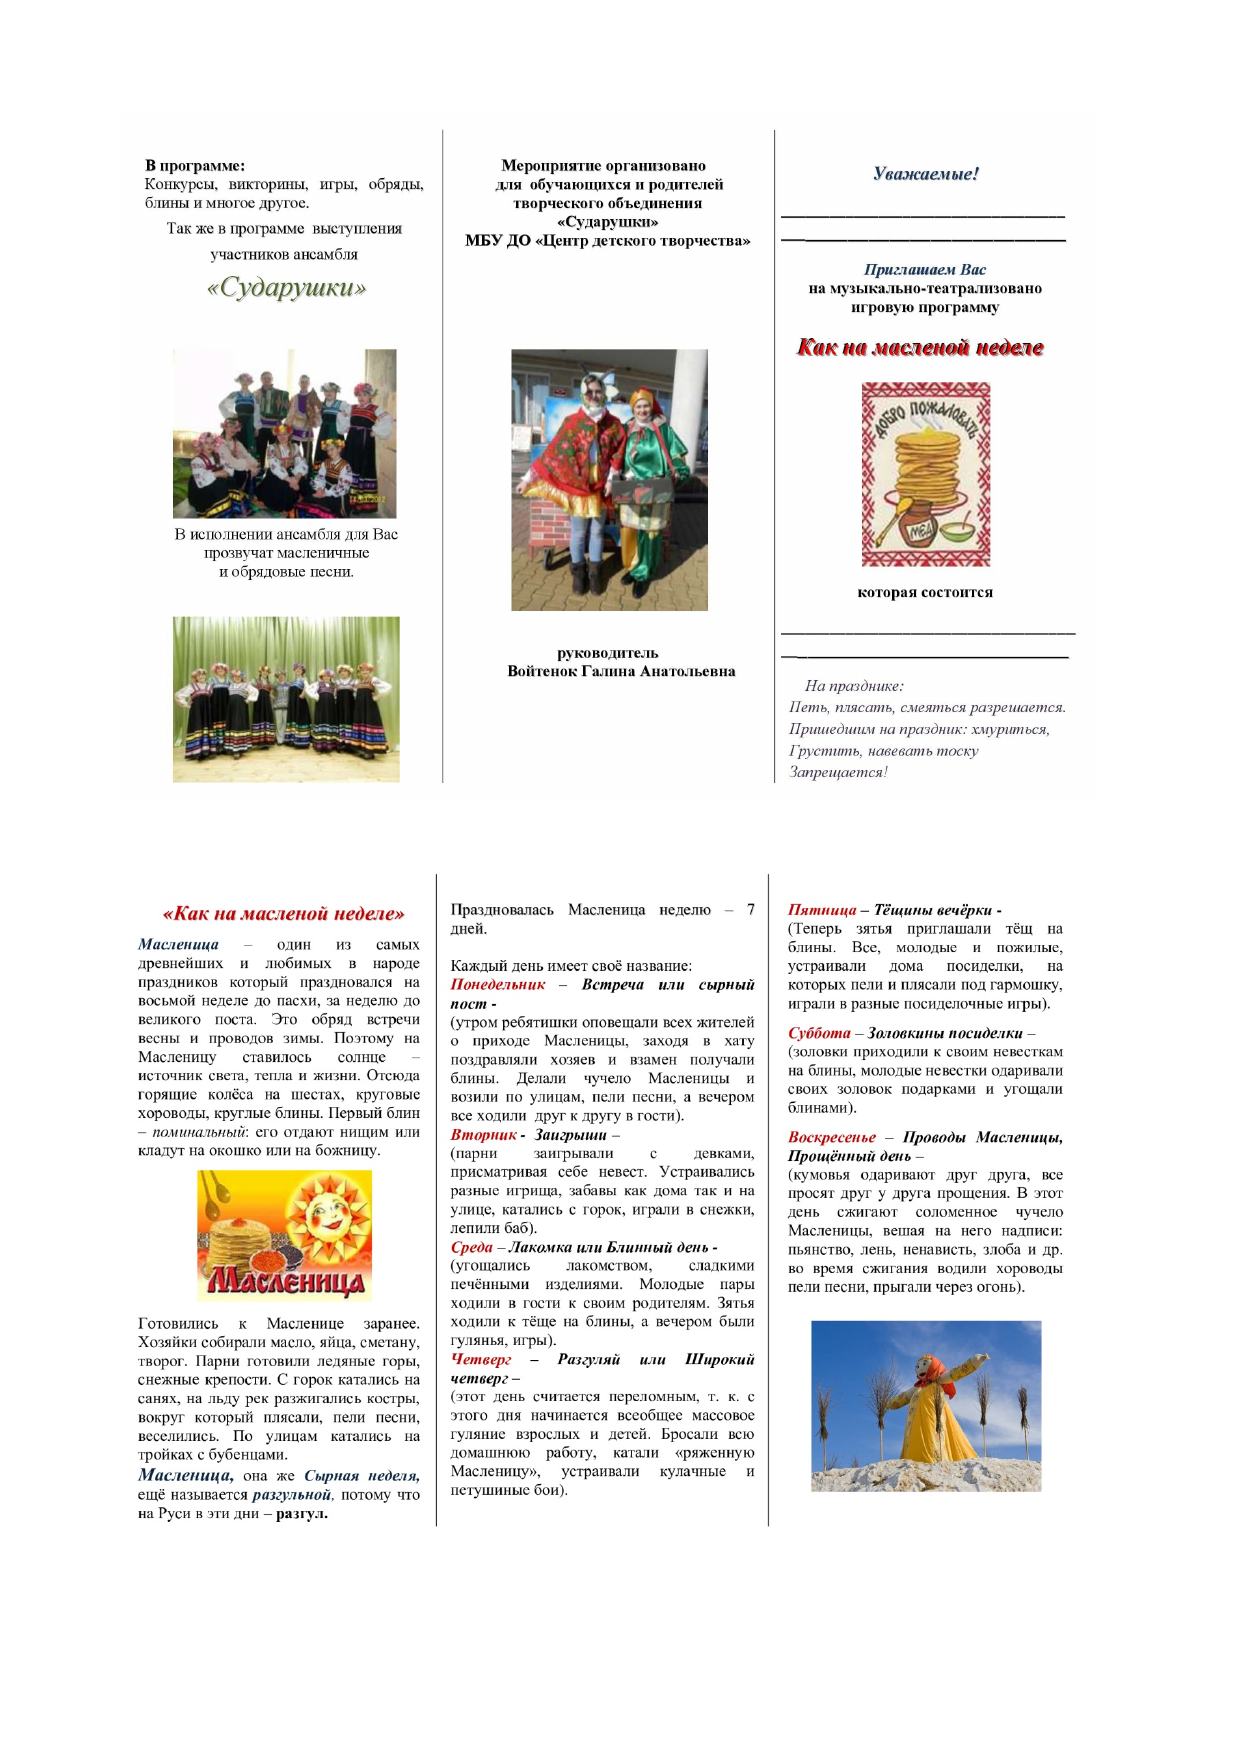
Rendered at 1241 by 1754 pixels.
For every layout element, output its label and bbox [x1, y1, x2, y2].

picture [120, 110, 1096, 802]
picture [113, 854, 1089, 1546]
